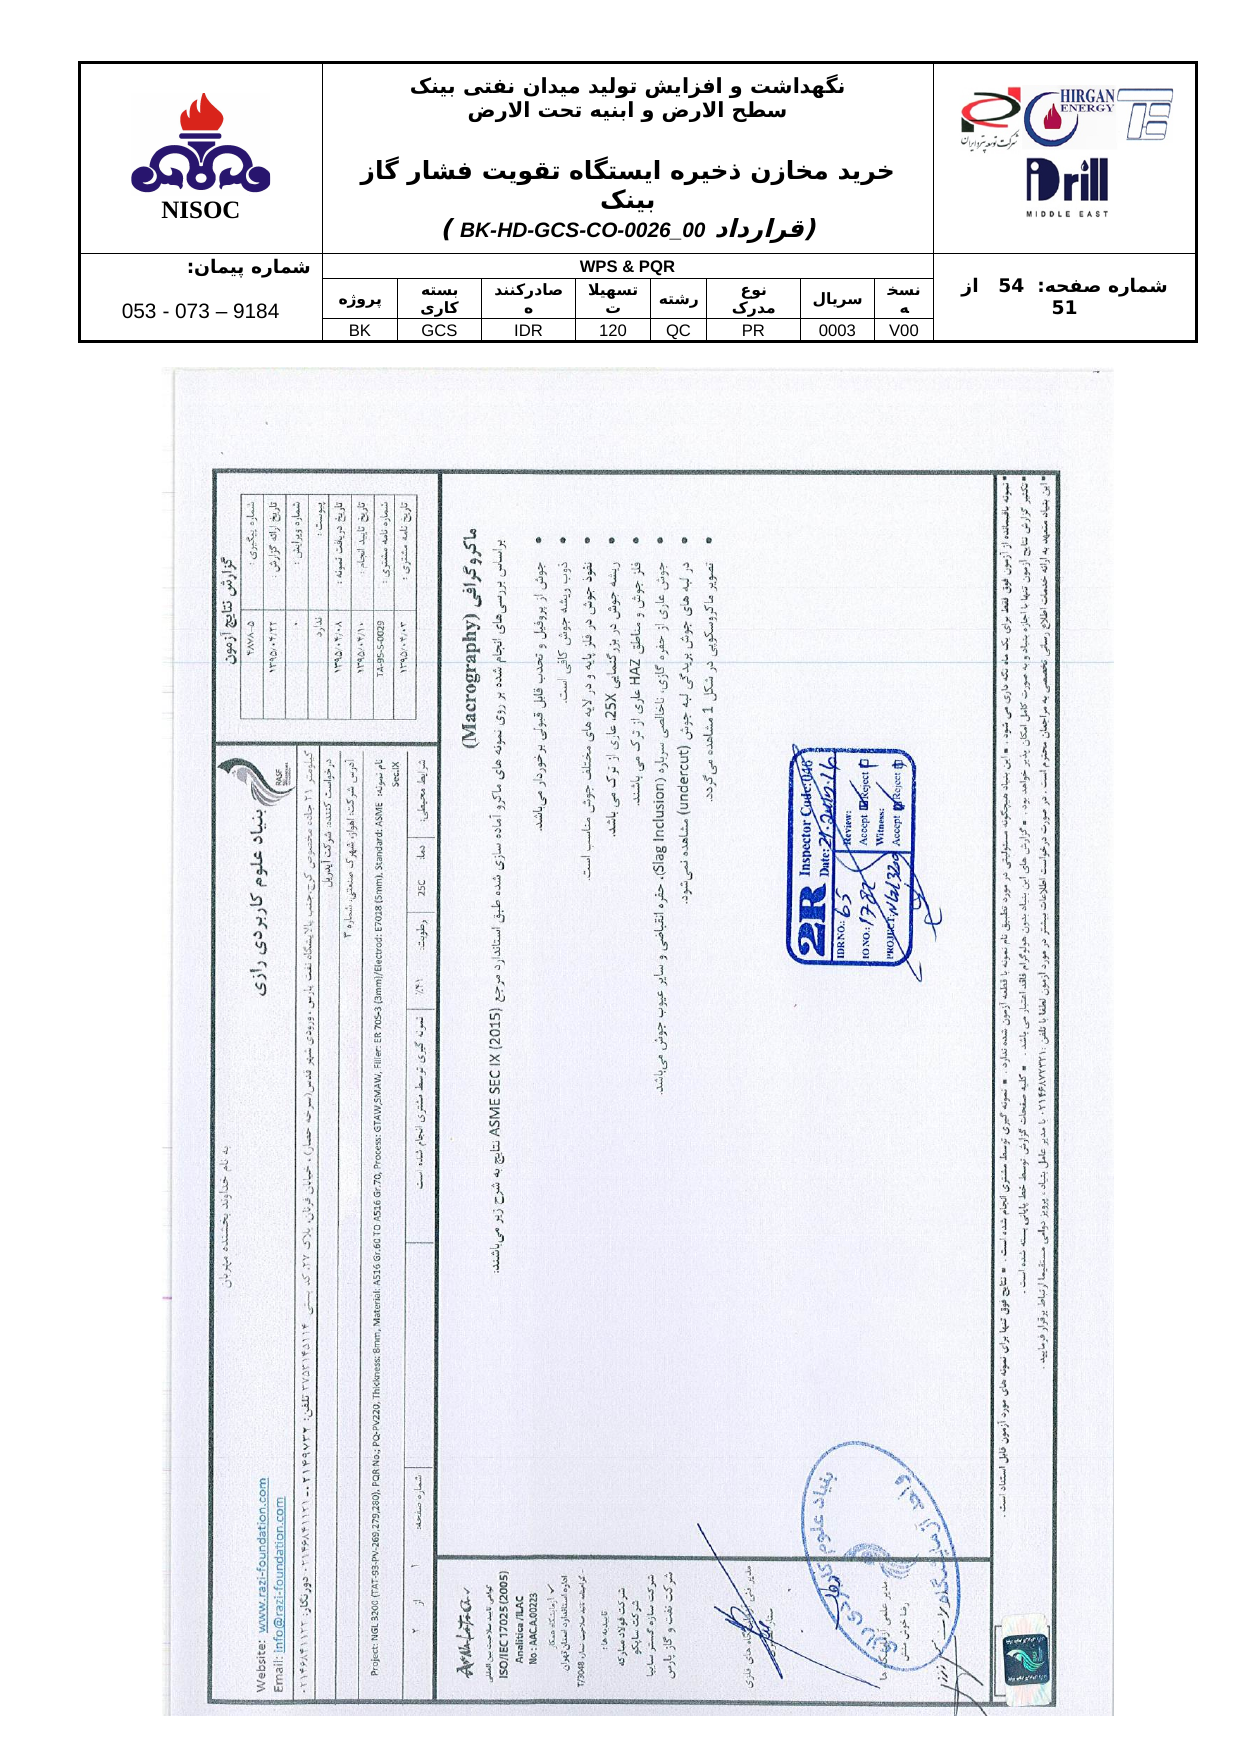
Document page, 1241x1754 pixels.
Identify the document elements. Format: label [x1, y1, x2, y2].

picture [131, 93, 271, 196]
picture [959, 85, 1174, 218]
picture [161, 367, 1114, 1716]
